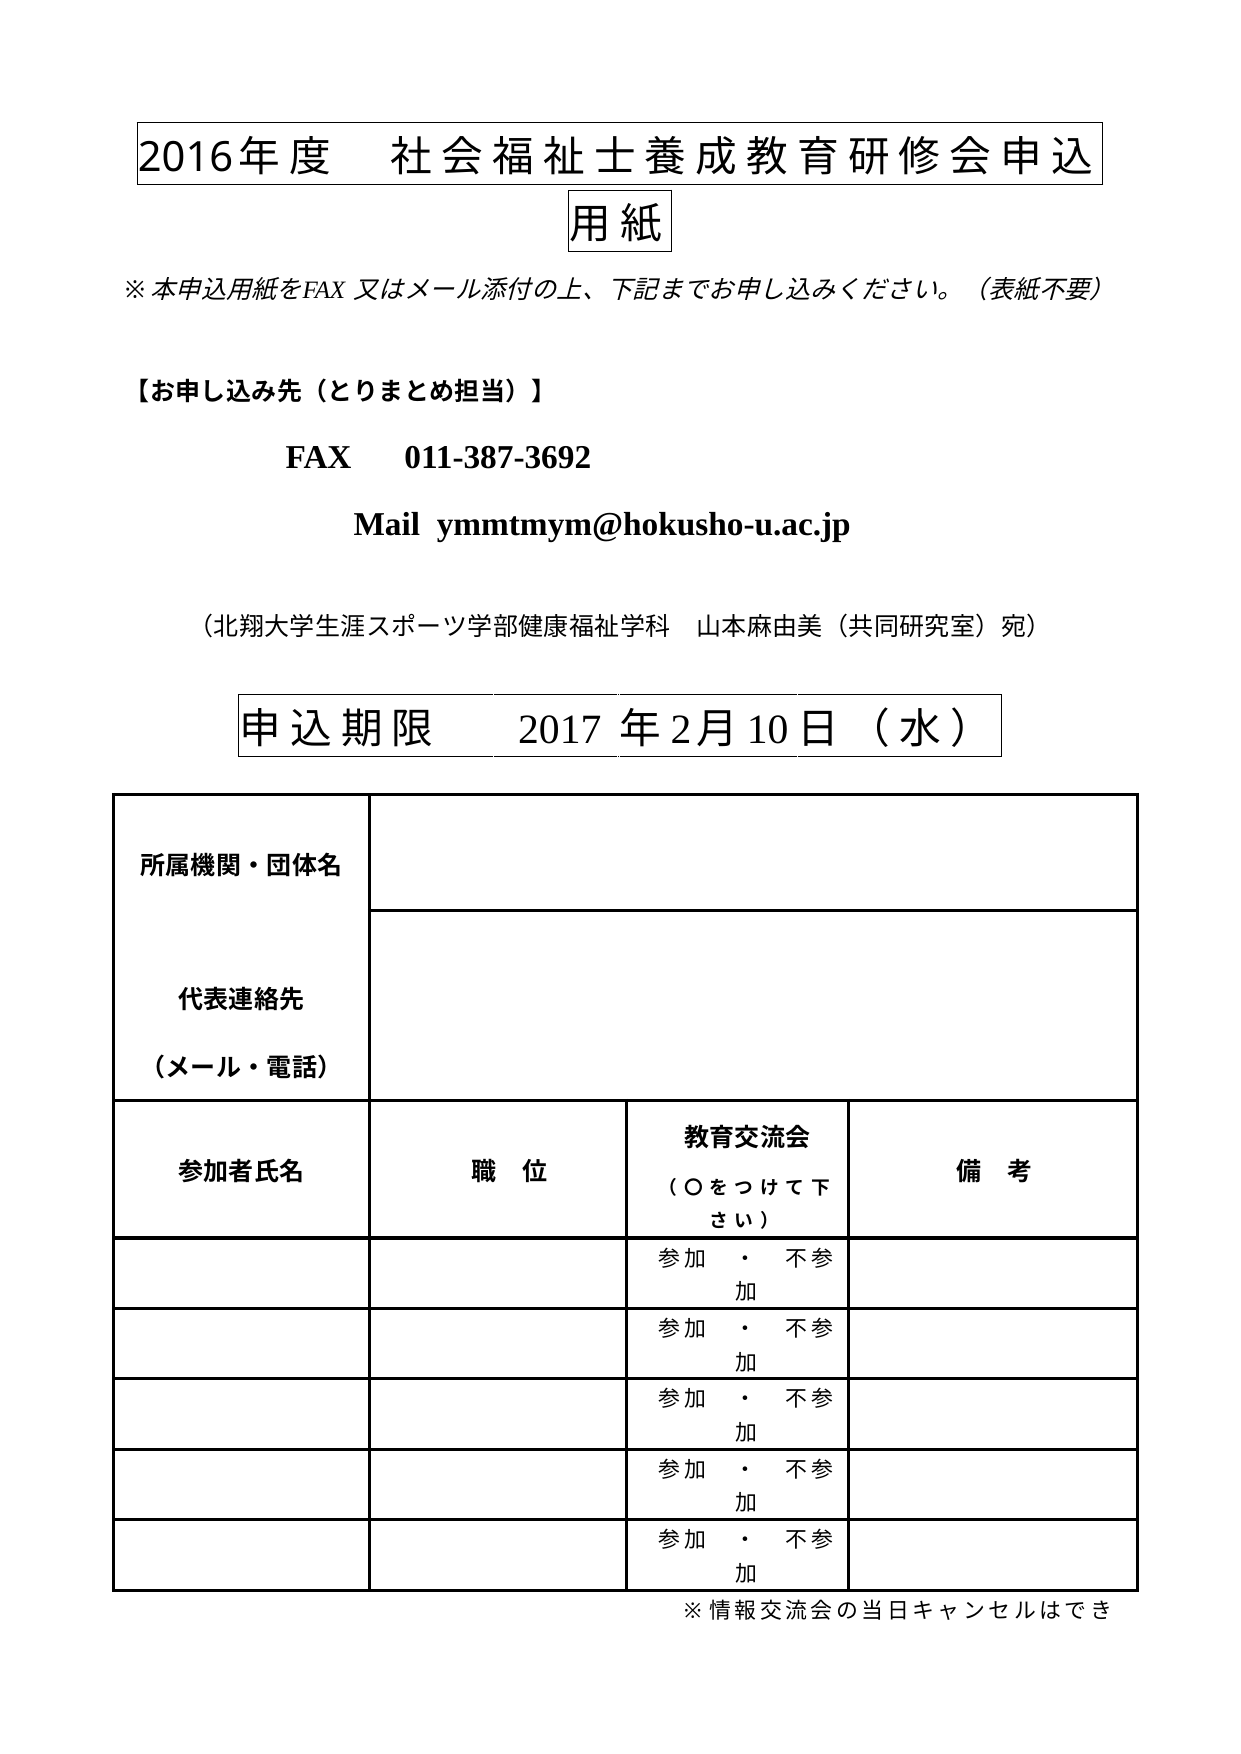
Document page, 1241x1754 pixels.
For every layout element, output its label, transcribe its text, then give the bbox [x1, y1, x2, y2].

table_cell [850, 1310, 1136, 1377]
text 【お申し込み先（とりまとめ担当）】 [124, 355, 1116, 423]
text ※本申込用紙をFAX又はメール添付の上、下記までお申し込みください。（表紙不要） [124, 254, 1116, 322]
table_cell [115, 1310, 368, 1377]
table_cell [371, 912, 1136, 1099]
table_cell [115, 1240, 368, 1307]
text （北翔大学生涯スポーツ学部健康福祉学科 山本麻由美（共同研究室）宛） [124, 591, 1116, 658]
table_cell [371, 1521, 625, 1588]
table_cell [115, 1521, 368, 1588]
table_cell [371, 1380, 625, 1448]
table_cell 職 位 [371, 1102, 625, 1236]
table_cell [850, 1380, 1136, 1448]
table_cell [850, 1240, 1136, 1307]
table_cell [850, 1521, 1136, 1588]
text 申込期限 2017年2月10日（水） [124, 692, 1116, 759]
table_cell 参加 ・ 不参加 [628, 1380, 847, 1448]
table_cell [371, 1310, 625, 1377]
table_cell 教育交流会 （〇をつけて下さい） [628, 1102, 847, 1236]
text FAX 011-387-3692 [124, 423, 1116, 490]
table_cell [850, 1451, 1136, 1518]
table_cell [115, 1451, 368, 1518]
table_cell 参加 ・ 不参加 [628, 1240, 847, 1307]
table_cell 備 考 [850, 1102, 1136, 1236]
table_cell 参加者氏名 [115, 1102, 368, 1236]
table_cell 参加 ・ 不参加 [628, 1451, 847, 1518]
table_header 所属機関・団体名 代表連絡先 （メール・電話） [115, 796, 368, 1099]
table_cell [371, 1240, 625, 1307]
table_cell 参加 ・ 不参加 [628, 1521, 847, 1588]
table_cell 参加 ・ 不参加 [628, 1310, 847, 1377]
table_header [371, 796, 1136, 908]
text Mail ymmtmym@hokusho-u.ac.jp [124, 490, 1116, 557]
table_cell [371, 1451, 625, 1518]
text 2016年度 社会福祉士養成教育研修会申込用紙 [124, 120, 1116, 254]
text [124, 1592, 1116, 1625]
table_cell [115, 1380, 368, 1448]
